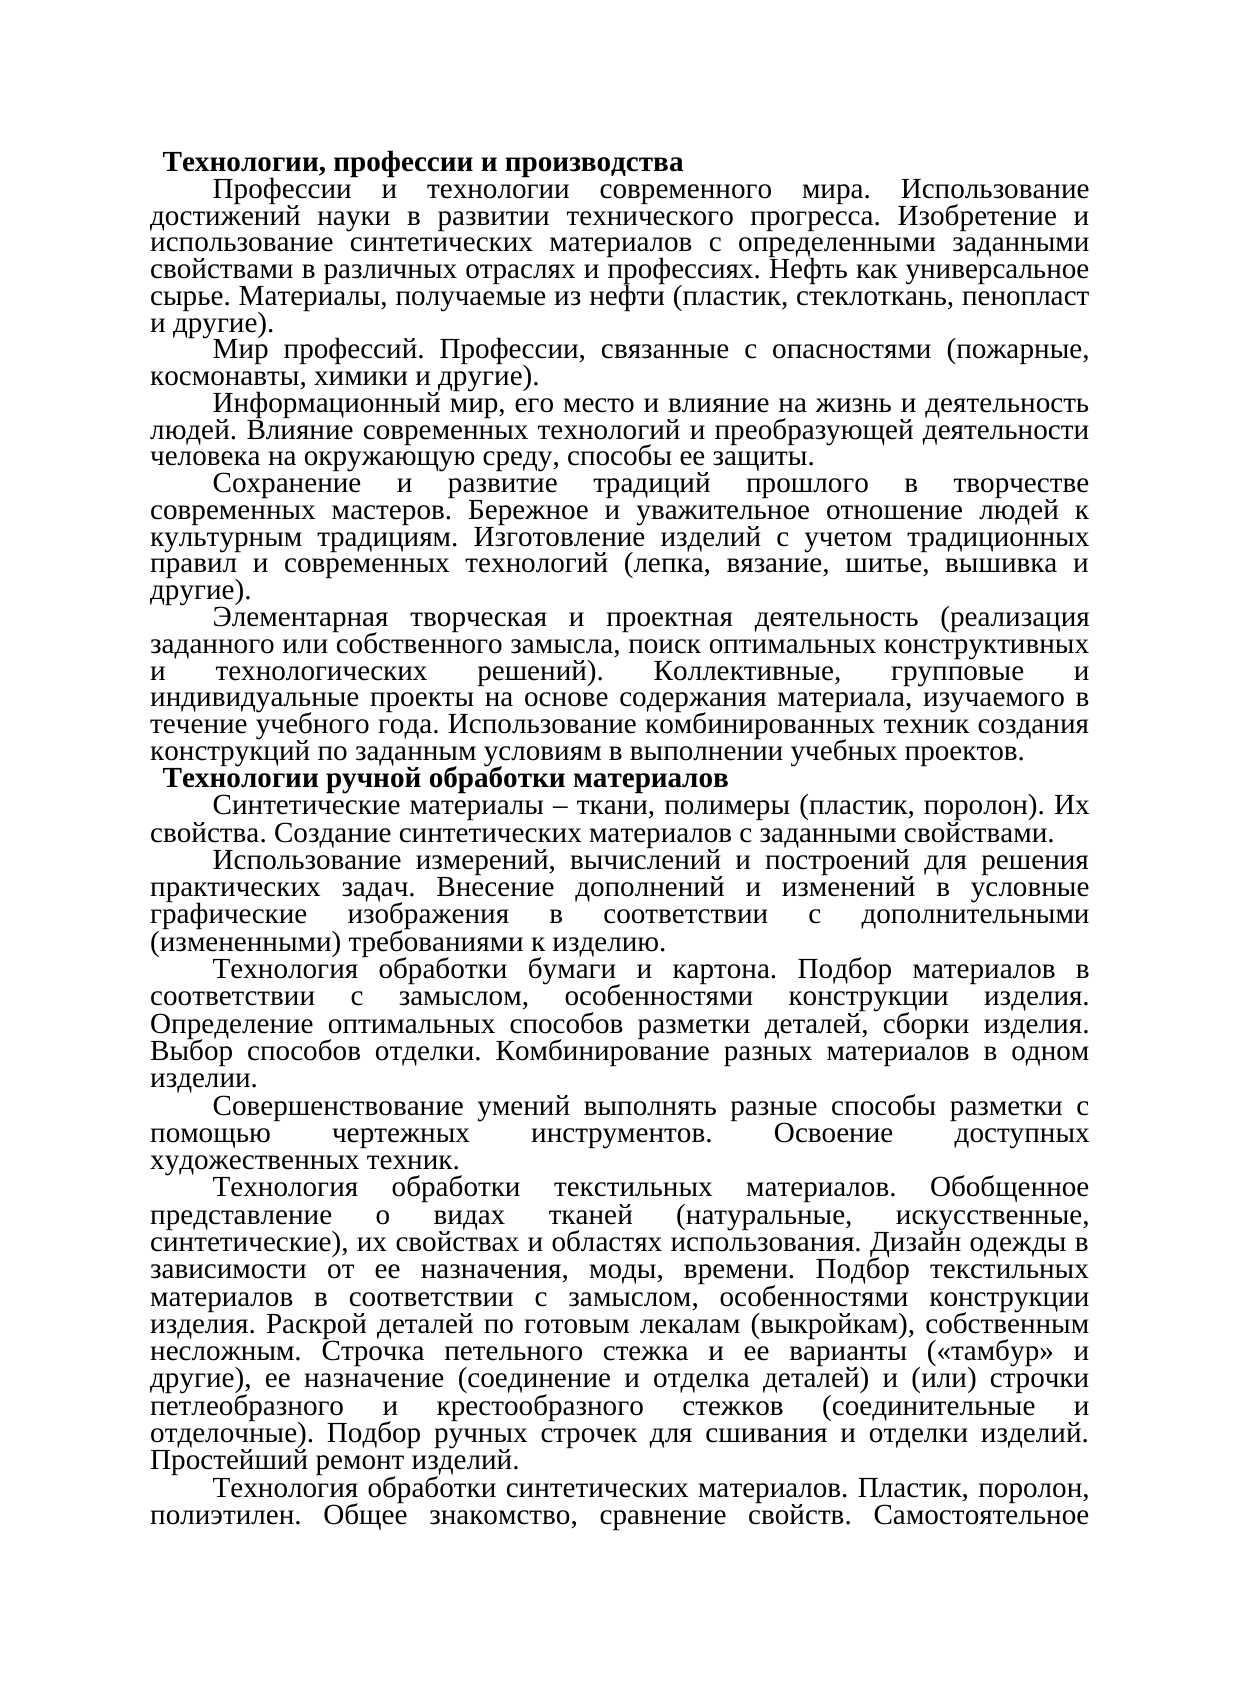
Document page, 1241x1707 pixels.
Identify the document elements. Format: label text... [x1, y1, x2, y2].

text Мир профессий. Профессии, связанные с опасностями (пожарные, космонавты, химики и другие). [150, 337, 1090, 391]
text Технология обработки бумаги и картона. Подбор материалов в соответствии с замыслом, особенностями конструкции изделия. Определение оптимальных способов разметки деталей, сборки изделия. Выбор способов отделки. Комбинирование разных материалов в одном изделии. [150, 957, 1090, 1093]
text Информационный мир, его место и влияние на жизнь и деятельность людей. Влияние современных технологий и преобразующей деятельности человека на окружающую среду, способы ее защиты. [150, 391, 1090, 471]
text Сохранение и развитие традиций прошлого в творчестве современных мастеров. Бережное и уважительное отношение людей к культурным традициям. Изготовление изделий с учетом традиционных правил и современных технологий (лепка, вязание, шитье, вышивка и другие). [150, 471, 1090, 605]
text Профессии и технологии современного мира. Использование достижений науки в развитии технического прогресса. Изобретение и использование синтетических материалов с определенными заданными свойствами в различных отраслях и профессиях. Нефть как универсальное сырье. Материалы, получаемые из нефти (пластик, стеклоткань, пенопласт и другие). [150, 177, 1090, 337]
text Технология обработки текстильных материалов. Обобщенное представление о видах тканей (натуральные, искусственные, синтетические), их свойствах и областях использования. Дизайн одежды в зависимости от ее назначения, моды, времени. Подбор текстильных материалов в соответствии с замыслом, особенностями конструкции изделия. Раскрой деталей по готовым лекалам (выкройкам), собственным несложным. Строчка петельного стежка и ее варианты («тамбур» и другие), ее назначение (соединение и отделка деталей) и (или) строчки петлеобразного и крестообразного стежков (соединительные и отделочные). Подбор ручных строчек для сшивания и отделки изделий. Простейший ремонт изделий. [150, 1175, 1090, 1475]
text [150, 1475, 1090, 1530]
text Использование измерений, вычислений и построений для решения практических задач. Внесение дополнений и изменений в условные графические изображения в соответствии с дополнительными (измененными) требованиями к изделию. [150, 848, 1090, 957]
text Технологии, профессии и производства [162, 150, 1090, 177]
text Технологии ручной обработки материалов [162, 766, 1090, 793]
text Совершенствование умений выполнять разные способы разметки с помощью чертежных инструментов. Освоение доступных художественных техник. [150, 1093, 1090, 1175]
text Элементарная творческая и проектная деятельность (реализация заданного или собственного замысла, поиск оптимальных конструктивных и технологических решений). Коллективные, групповые и индивидуальные проекты на основе содержания материала, изучаемого в течение учебного года. Использование комбинированных техник создания конструкций по заданным условиям в выполнении учебных проектов. [150, 605, 1090, 766]
text Синтетические материалы – ткани, полимеры (пластик, поролон). Их свойства. Создание синтетических материалов с заданными свойствами. [150, 793, 1090, 848]
